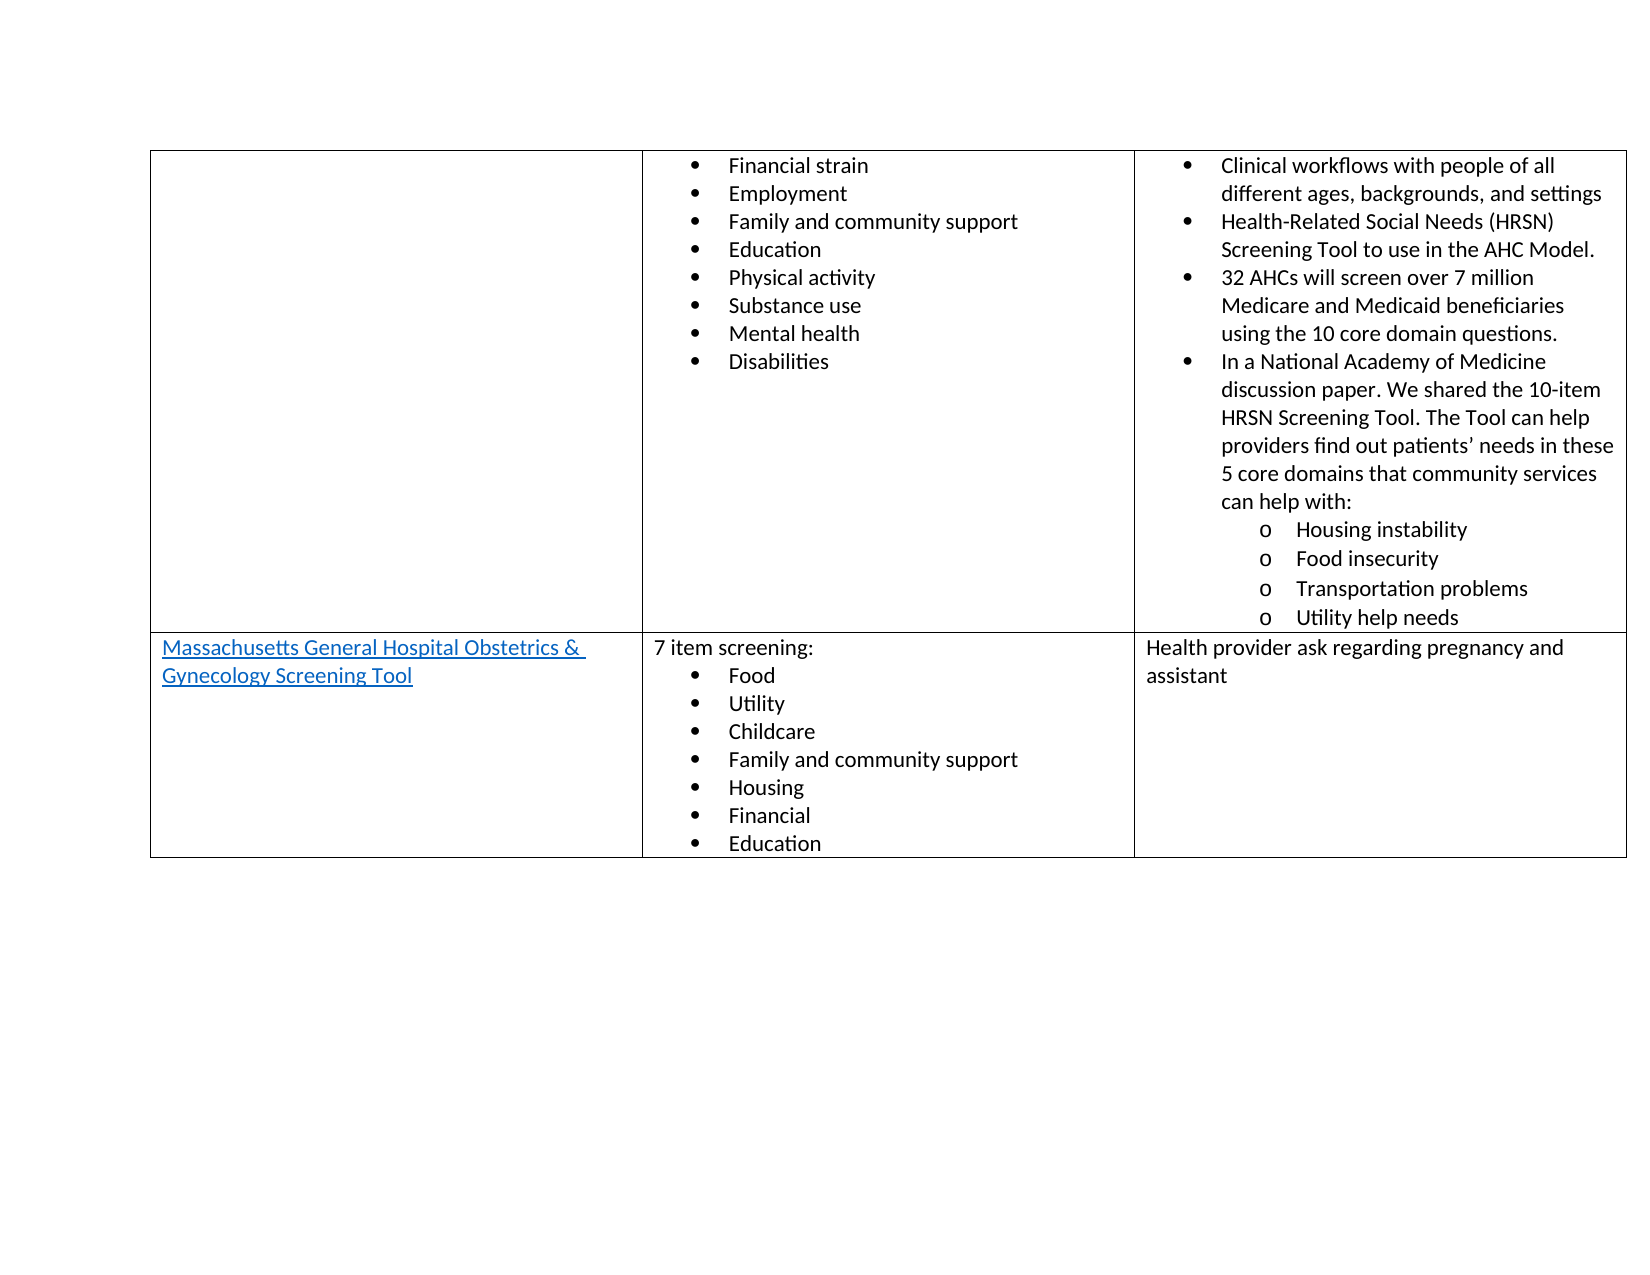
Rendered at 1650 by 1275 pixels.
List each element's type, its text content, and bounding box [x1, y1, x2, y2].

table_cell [1135, 151, 1626, 632]
table_cell Health provider ask regarding pregnancy and assistant [1135, 633, 1626, 857]
table_cell Massachusetts General Hospital Obstetrics & Gynecology Screening Tool [151, 633, 642, 857]
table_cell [643, 151, 1134, 632]
table_cell 7 item screening: Food Utility Childcare Family and community support Housing Financial Education [643, 633, 1134, 857]
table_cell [151, 151, 642, 632]
